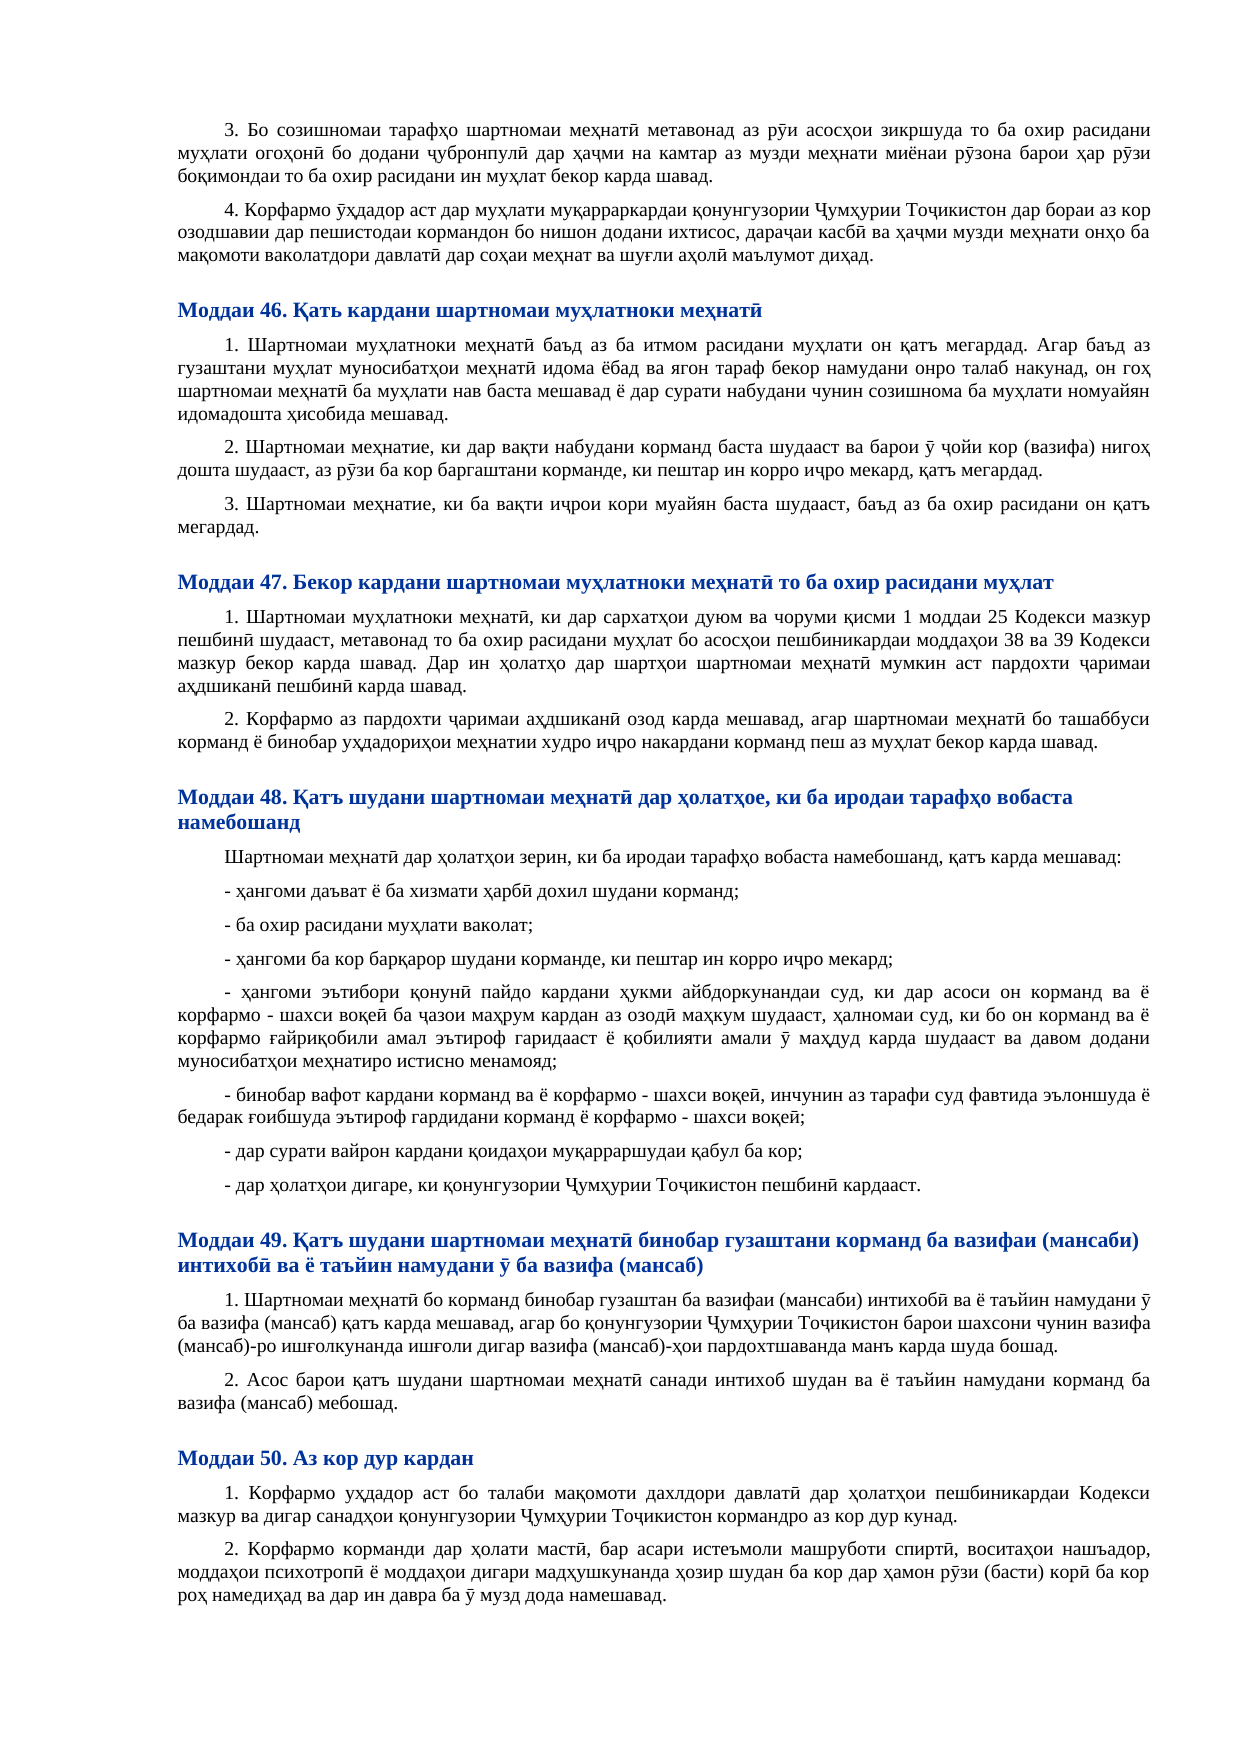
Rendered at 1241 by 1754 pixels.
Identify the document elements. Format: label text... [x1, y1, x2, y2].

text Шартномаи меҳнатӣ дар ҳолатҳои зерин, ки ба иродаи тарафҳо вобаста намебошанд, қатъ карда мешавад: [177, 846, 1152, 868]
text 1. Корфармо уҳдадор аст бо талаби мақомоти дахлдори давлатӣ дар ҳолатҳои пешбиникардаи Кодекси мазкур ва дигар санадҳои қонунгузории Ҷумҳурии Тоҷикистон кормандро аз кор дур кунад. [177, 1481, 1152, 1526]
text 2. Корфармо аз пардохти ҷаримаи аҳдшиканӣ озод карда мешавад, агар шартномаи меҳнатӣ бо ташаббуси корманд ё бинобар уҳдадориҳои меҳнатии худро иҷро накардани корманд пеш аз муҳлат бекор карда шавад. [177, 707, 1152, 753]
text - ба охир расидани муҳлати ваколат; [177, 913, 1152, 936]
text 1. Шартномаи муҳлатноки меҳнатӣ, ки дар сархатҳои дуюм ва чоруми қисми 1 моддаи 25 Кодекси мазкур пешбинӣ шудааст, метавонад то ба охир расидани муҳлат бо асосҳои пешбиникардаи моддаҳои 38 ва 39 Кодекси мазкур бекор карда шавад. Дар ин ҳолатҳо дар шартҳои шартномаи меҳнатӣ мумкин аст пардохти ҷаримаи аҳдшиканӣ пешбинӣ карда шавад. [177, 605, 1152, 696]
text 1. Шартномаи муҳлатноки меҳнатӣ баъд аз ба итмом расидани муҳлати он қатъ мегардад. Агар баъд аз гузаштани муҳлат муносибатҳои меҳнатӣ идома ёбад ва ягон тараф бекор намудани онро талаб накунад, он гоҳ шартномаи меҳнатӣ ба муҳлати нав баста мешавад ё дар сурати набудани чунин созишнома ба муҳлати номуайян идомадошта ҳисобида мешавад. [177, 333, 1152, 424]
text 4. Корфармо ӯҳдадор аст дар муҳлати муқарраркардаи қонунгузории Ҷумҳурии Тоҷикистон дар бораи аз кор озодшавии дар пешистодаи кормандон бо нишон додани ихтисос, дараҷаи касбӣ ва ҳаҷми музди меҳнати онҳо ба мақомоти ваколатдори давлатӣ дар соҳаи меҳнат ва шуғли аҳолӣ маълумот диҳад. [177, 197, 1152, 266]
text 2. Асос барои қатъ шудани шартномаи меҳнатӣ санади интихоб шудан ва ё таъйин намудани корманд ба вазифа (мансаб) мебошад. [177, 1368, 1152, 1413]
subtitle Моддаи 47. Бекор кардани шартномаи муҳлатноки меҳнатӣ то ба охир расидани муҳлат [177, 569, 1152, 594]
text - ҳангоми эътибори қонунӣ пайдо кардани ҳукми айбдоркунандаи суд, ки дар асоси он корманд ва ё корфармо - шахси воқеӣ ба ҷазои маҳрум кардан аз озодӣ маҳкум шудааст, ҳалномаи суд, ки бо он корманд ва ё корфармо ғайриқобили амал эътироф гаридааст ё қобилияти амали ӯ маҳдуд карда шудааст ва давом додани муносибатҳои меҳнатиро истисно менамояд; [177, 981, 1152, 1072]
text - ҳангоми даъват ё ба хизмати ҳарбӣ дохил шудани корманд; [177, 879, 1152, 902]
text 3. Бо созишномаи тарафҳо шартномаи меҳнатӣ метавонад аз рӯи асосҳои зикршуда то ба охир расидани муҳлати огоҳонӣ бо додани ҷубронпулӣ дар ҳаҷми на камтар аз музди меҳнати миёнаи рӯзона барои ҳар рӯзи боқимондаи то ба охир расидани ин муҳлат бекор карда шавад. [177, 118, 1152, 187]
subtitle Моддаи 46. Қать кардани шартномаи муҳлатноки меҳнатӣ [177, 297, 1152, 322]
text - дар ҳолатҳои дигаре, ки қонунгузории Ҷумҳурии Тоҷикистон пешбинӣ кардааст. [177, 1173, 1152, 1196]
text - дар сурати вайрон кардани қоидаҳои муқарраршудаи қабул ба кор; [177, 1139, 1152, 1162]
text - ҳангоми ба кор барқарор шудани корманде, ки пештар ин корро иҷро мекард; [177, 947, 1152, 969]
text 2. Корфармо корманди дар ҳолати мастӣ, бар асари истеъмоли машруботи спиртӣ, воситаҳои нашъадор, моддаҳои психотропӣ ё моддаҳои дигари мадҳушкунанда ҳозир шудан ба кор дар ҳамон рӯзи (басти) корӣ ба кор роҳ намедиҳад ва дар ин давра ба ӯ музд дода намешавад. [177, 1537, 1152, 1606]
text 2. Шартномаи меҳнатие, ки дар вақти набудани корманд баста шудааст ва барои ӯ ҷойи кор (вазифа) нигоҳ дошта шудааст, аз рӯзи ба кор баргаштани корманде, ки пештар ин корро иҷро мекард, қатъ мегардад. [177, 436, 1152, 481]
text - бинобар вафот кардани корманд ва ё корфармо - шахси воқеӣ, инчунин аз тарафи суд фавтида эълоншуда ё бедарак ғоибшуда эътироф гардидани корманд ё корфармо - шахси воқеӣ; [177, 1083, 1152, 1128]
text 1. Шартномаи меҳнатӣ бо корманд бинобар гузаштан ба вазифаи (мансаби) интихобӣ ва ё таъйин намудани ӯ ба вазифа (мансаб) қатъ карда мешавад, агар бо қонунгузории Ҷумҳурии Тоҷикистон барои шахсони чунин вазифа (мансаб)-ро ишғолкунанда ишғоли дигар вазифа (мансаб)-ҳои пардохтшаванда манъ карда шуда бошад. [177, 1288, 1152, 1357]
subtitle Моддаи 49. Қатъ шудани шартномаи меҳнатӣ бинобар гузаштани корманд ба вазифаи (мансаби) интихобӣ ва ё таъйин намудани ӯ ба вазифа (мансаб) [177, 1227, 1152, 1277]
text 3. Шартномаи меҳнатие, ки ба вақти иҷрои кори муайян баста шудааст, баъд аз ба охир расидани он қатъ мегардад. [177, 492, 1152, 538]
subtitle Моддаи 50. Аз кор дур кардан [177, 1445, 1152, 1470]
subtitle Моддаи 48. Қатъ шудани шартномаи меҳнатӣ дар ҳолатҳое, ки ба иродаи тарафҳо вобаста намебошанд [177, 784, 1152, 834]
